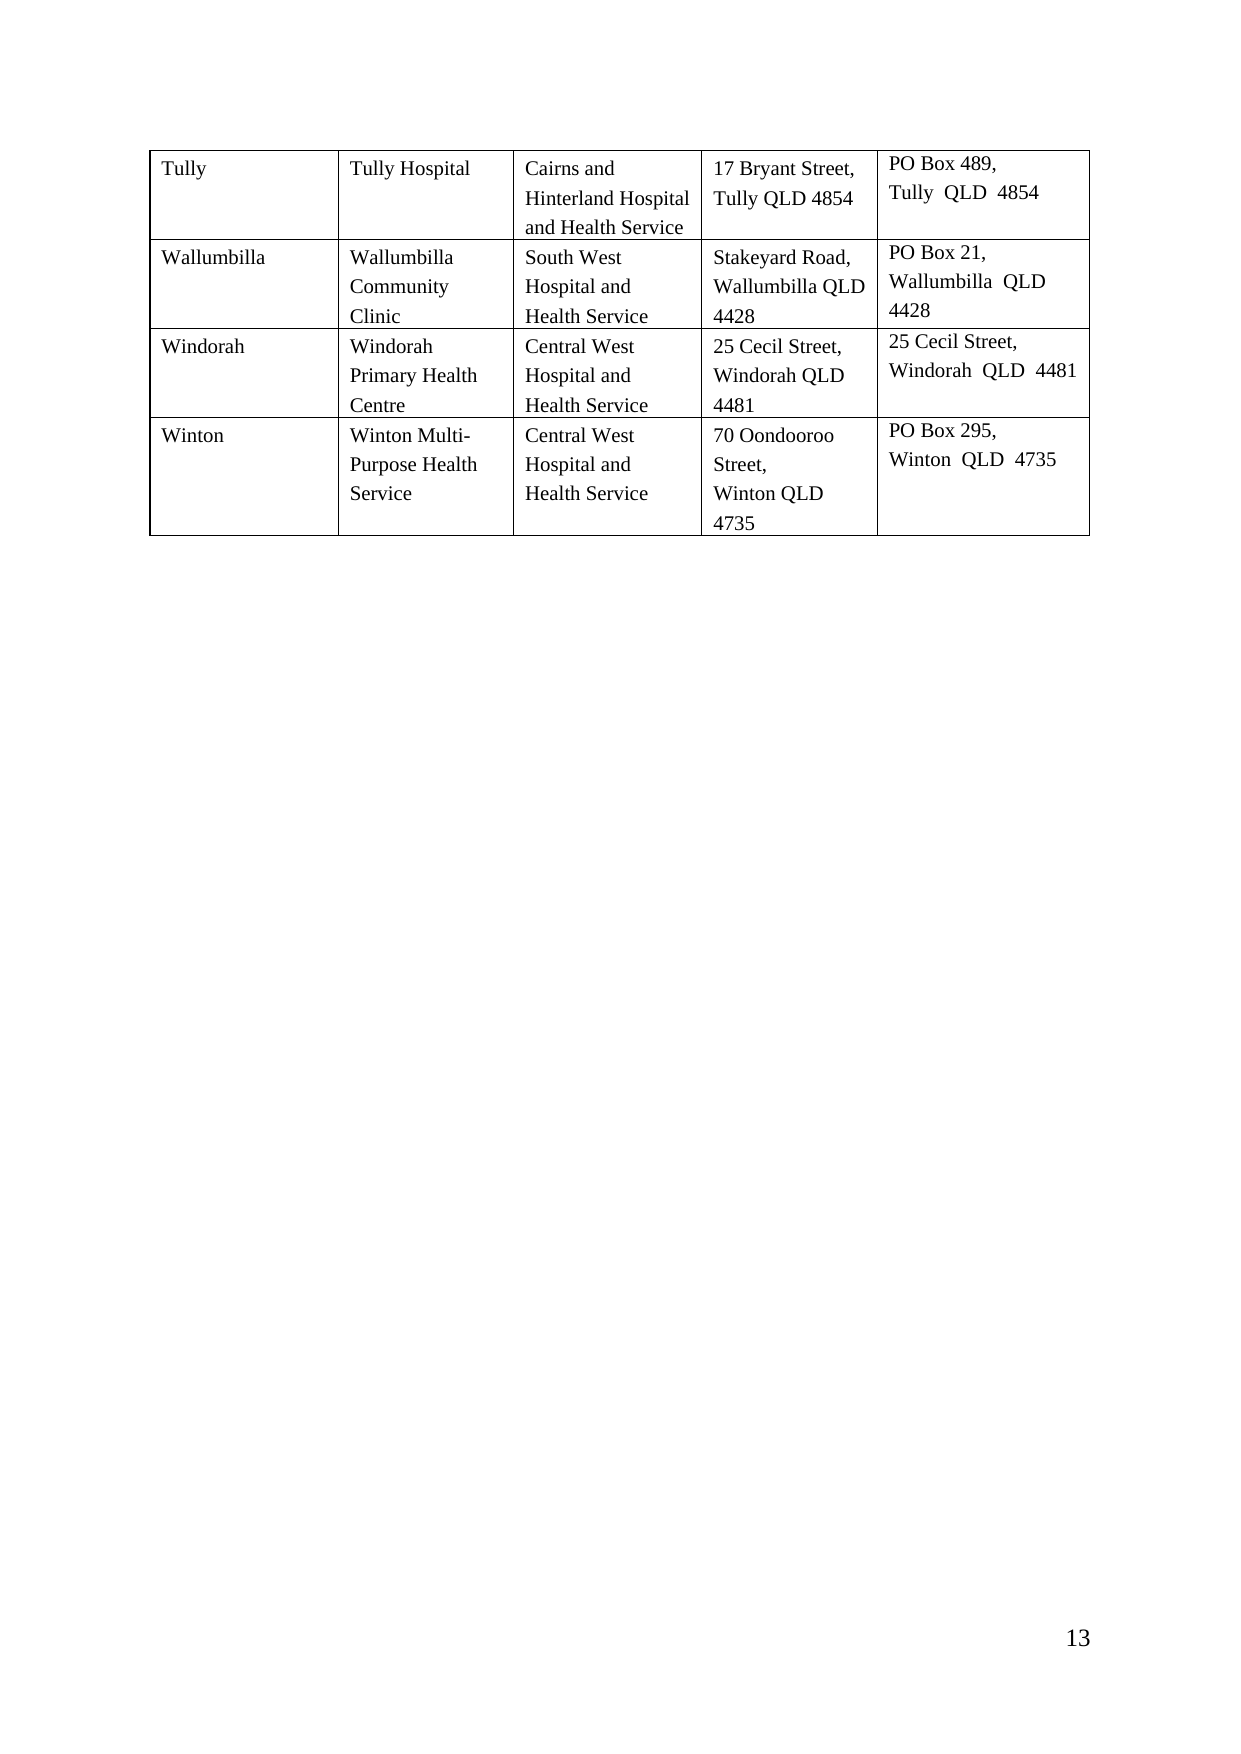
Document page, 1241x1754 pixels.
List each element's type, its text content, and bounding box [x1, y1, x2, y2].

table_cell PO Box 489, Tully QLD 4854 [878, 151, 1089, 239]
table_cell Central West Hospital and Health Service [514, 329, 701, 417]
table_cell Windorah Primary Health Centre [339, 329, 513, 417]
table_cell 25 Cecil Street, Windorah QLD 4481 [702, 329, 877, 417]
table_cell Stakeyard Road, Wallumbilla QLD 4428 [702, 240, 877, 328]
table_cell Wallumbilla [151, 240, 338, 328]
table_cell South West Hospital and Health Service [514, 240, 701, 328]
table_cell 70 Oondooroo Street, Winton QLD 4735 [702, 418, 877, 535]
table_cell Wallumbilla Community Clinic [339, 240, 513, 328]
table_cell Cairns and Hinterland Hospital and Health Service [514, 151, 701, 239]
table_cell Central West Hospital and Health Service [514, 418, 701, 535]
table_cell 17 Bryant Street, Tully QLD 4854 [702, 151, 877, 239]
table_cell PO Box 21, Wallumbilla QLD 4428 [878, 240, 1089, 328]
table_cell Winton [151, 418, 338, 535]
table_cell PO Box 295, Winton QLD 4735 [878, 418, 1089, 535]
table_cell Windorah [151, 329, 338, 417]
table_cell Winton Multi-Purpose Health Service [339, 418, 513, 535]
table_cell Tully [151, 151, 338, 239]
table_cell Tully Hospital [339, 151, 513, 239]
table_cell 25 Cecil Street, Windorah QLD 4481 [878, 329, 1089, 417]
